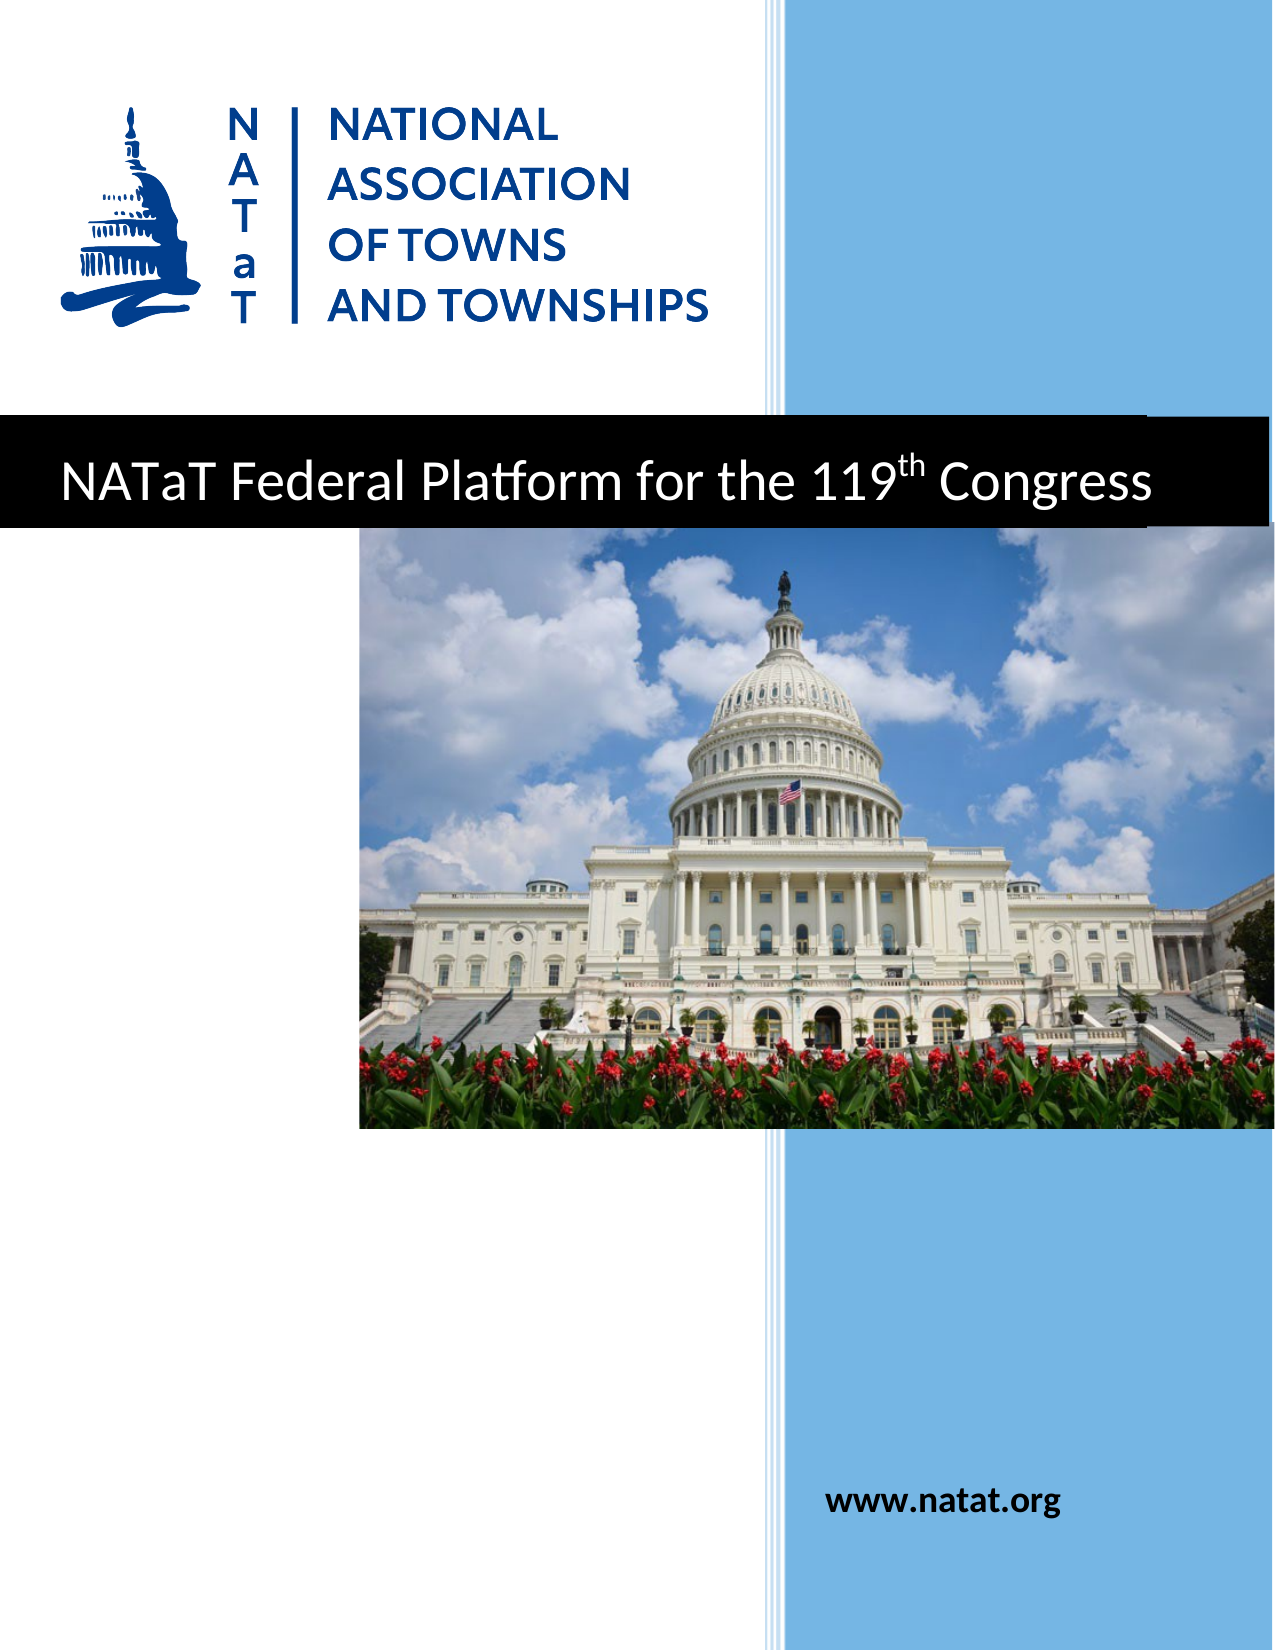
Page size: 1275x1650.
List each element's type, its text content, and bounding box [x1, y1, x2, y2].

picture [359, 522, 1275, 1650]
picture [60, 100, 711, 332]
title NATaT Federal Platform for the 119th Congress [60, 431, 1198, 518]
picture [765, 0, 785, 415]
text www.natat.org [825, 1476, 1275, 1522]
